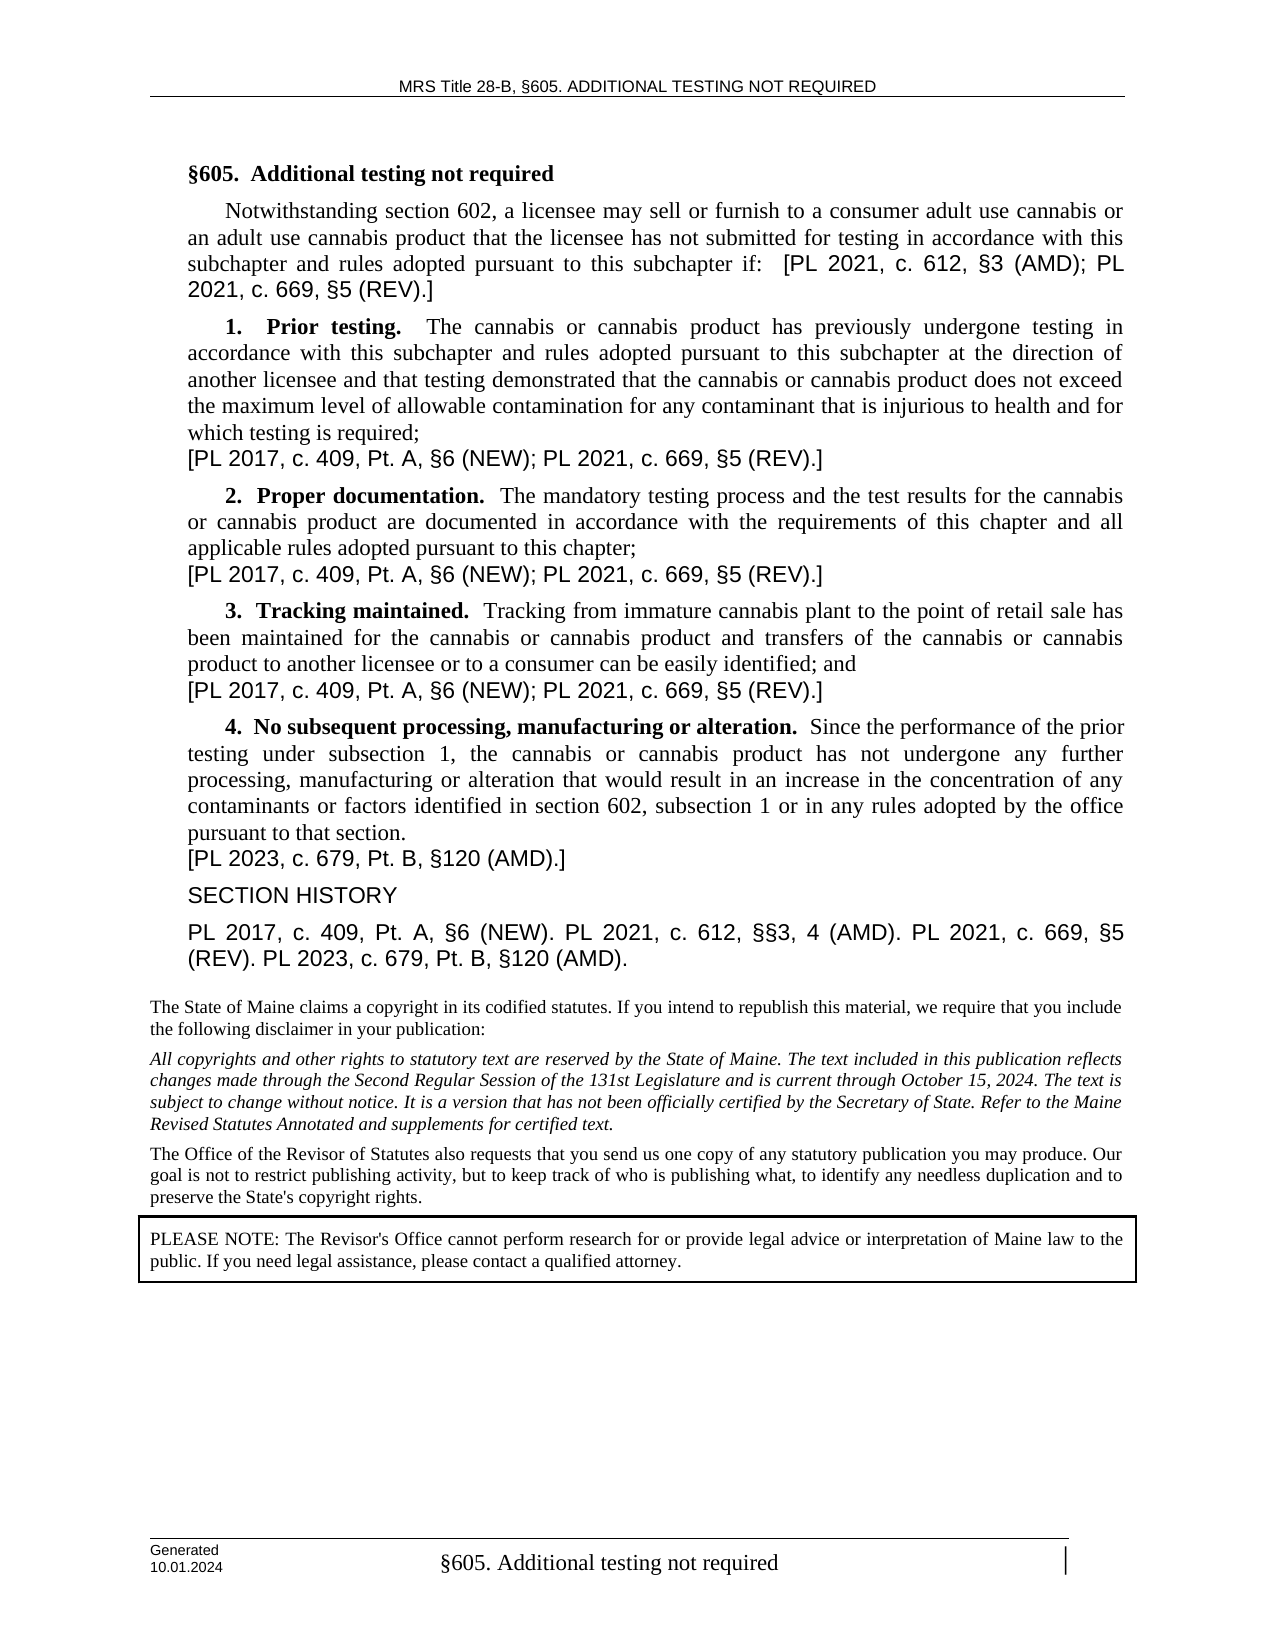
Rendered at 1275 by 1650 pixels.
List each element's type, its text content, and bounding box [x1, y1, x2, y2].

text 1. Prior testing. The cannabis or cannabis product has previously undergone testing in accordance with this subchapter and rules adopted pursuant to this subchapter at the direction of another licensee and that testing demonstrated that the cannabis or cannabis product does not exceed the maximum level of allowable contamination for any contaminant that is injurious to health and for which testing is required; [187, 313, 1125, 445]
text All copyrights and other rights to statutory text are reserved by the State of Maine. The text included in this publication reflects changes made through the Second Regular Session of the 131st Legislature and is current through October 15, 2024 . The text is subject to change without notice. It is a version that has not been officially certified by the Secretary of State. Refer to the Maine Revised Statutes Annotated and supplements for certified text. [150, 1048, 1125, 1134]
text [PL 2017, c. 409, Pt. A, §6 (NEW); PL 2021, c. 669, §5 (REV).] [187, 561, 1125, 587]
text PL 2017, c. 409, Pt. A, §6 (NEW). PL 2021, c. 612, §§3, 4 (AMD). PL 2021, c. 669, §5 (REV). PL 2023, c. 679, Pt. B, §120 (AMD). [187, 919, 1125, 971]
text The Office of the Revisor of Statutes also requests that you send us one copy of any statutory publication you may produce. Our goal is not to restrict publishing activity, but to keep track of who is publishing what, to identify any needless duplication and to preserve the State's copyright rights. [150, 1142, 1125, 1207]
text 4. No subsequent processing, manufacturing or alteration. Since the performance of the prior testing under subsection 1, the cannabis or cannabis product has not undergone any further processing, manufacturing or alteration that would result in an increase in the concentration of any contaminants or factors identified in section 602, subsection 1 or in any rules adopted by the office pursuant to that section. [187, 713, 1125, 845]
text §605. Additional testing not required [187, 160, 1125, 187]
text SECTION HISTORY [187, 882, 1125, 908]
text [PL 2017, c. 409, Pt. A, §6 (NEW); PL 2021, c. 669, §5 (REV).] [187, 445, 1125, 471]
text PLEASE NOTE: The Revisor's Office cannot perform research for or provide legal advice or interpretation of Maine law to the public. If you need legal assistance, please contact a qualified attorney. [140, 1218, 1135, 1281]
text [PL 2017, c. 409, Pt. A, §6 (NEW); PL 2021, c. 669, §5 (REV).] [187, 677, 1125, 703]
text Notwithstanding section 602, a licensee may sell or furnish to a consumer adult use cannabis or an adult use cannabis product that the licensee has not submitted for testing in accordance with this subchapter and rules adopted pursuant to this subchapter if: [PL 2021, c. 612, §3 (AMD); PL 2021, c. 669, §5 (REV).] [187, 197, 1125, 303]
text 2. Proper documentation. The mandatory testing process and the test results for the cannabis or cannabis product are documented in accordance with the requirements of this chapter and all applicable rules adopted pursuant to this chapter; [187, 482, 1125, 561]
text The State of Maine claims a copyright in its codified statutes. If you intend to republish this material, we require that you include the following disclaimer in your publication: [150, 996, 1125, 1039]
text [PL 2023, c. 679, Pt. B, §120 (AMD).] [187, 845, 1125, 871]
text 3. Tracking maintained. Tracking from immature cannabis plant to the point of retail sale has been maintained for the cannabis or cannabis product and transfers of the cannabis or cannabis product to another licensee or to a consumer can be easily identified; and [187, 597, 1125, 677]
